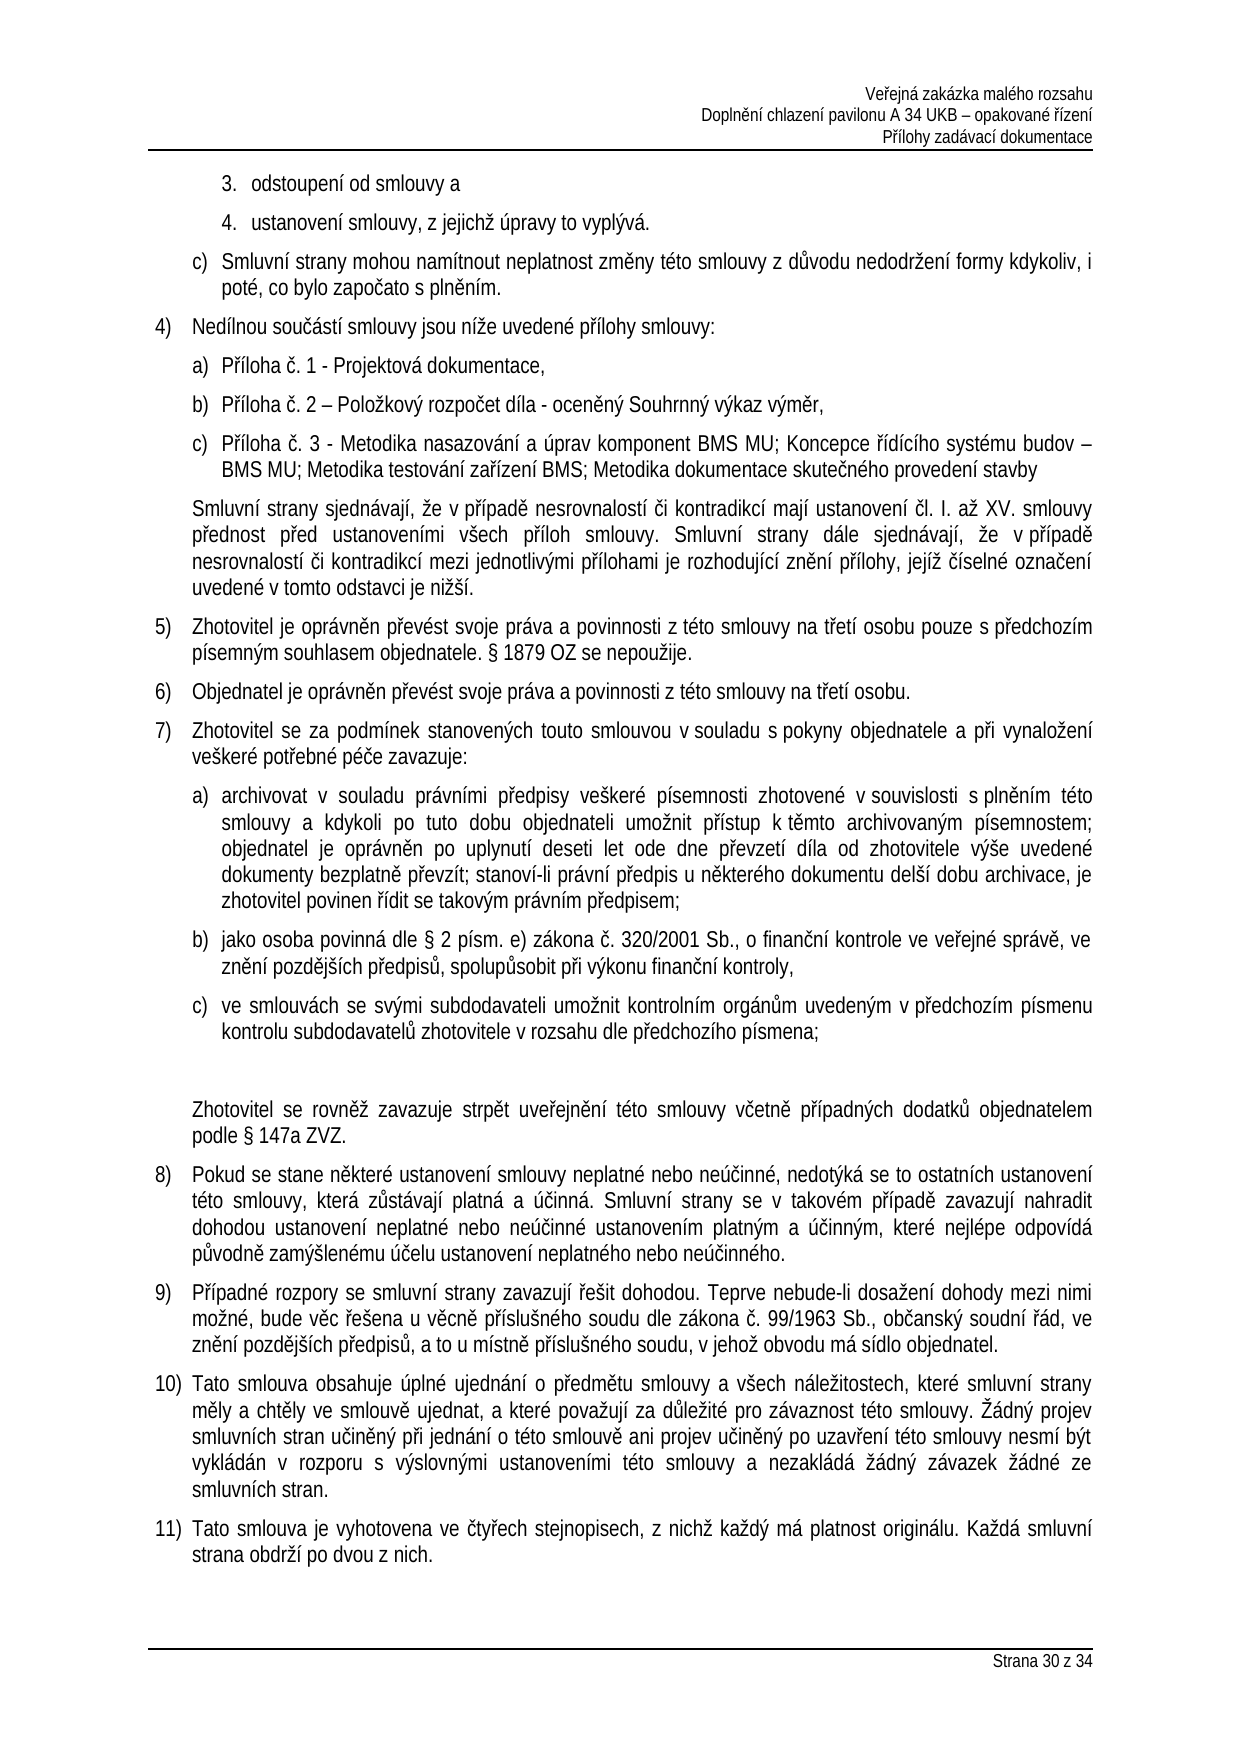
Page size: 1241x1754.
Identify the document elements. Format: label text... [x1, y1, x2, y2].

list Nedílnou součástí smlouvy jsou níže uvedené přílohy smlouvy: [155, 313, 1093, 339]
list Zhotovitel je oprávněn převést svoje práva a povinnosti z této smlouvy na třetí osobu pouze s předchozím písemným souhlasem objednatele. § 1879 OZ se nepoužije. [155, 613, 1093, 666]
list Zhotovitel se za podmínek stanovených touto smlouvou v souladu s pokyny objednatele a při vynaložení veškeré potřebné péče zavazuje: [155, 717, 1093, 769]
list Tato smlouva obsahuje úplné ujednání o předmětu smlouvy a všech náležitostech, které smluvní strany měly a chtěly ve smlouvě ujednat, a které považují za důležité pro závaznost této smlouvy. Žádný projev smluvních stran učiněný při jednání o této smlouvě ani projev učiněný po uzavření této smlouvy nesmí být vykládán v rozporu s výslovnými ustanoveními této smlouvy a nezakládá žádný závazek žádné ze smluvních stran. [155, 1370, 1093, 1502]
list Tato smlouva je vyhotovena ve čtyřech stejnopisech, z nichž každý má platnost originálu. Každá smluvní strana obdrží po dvou z nich. [155, 1514, 1093, 1567]
list Případné rozpory se smluvní strany zavazují řešit dohodou. Teprve nebude-li dosažení dohody mezi nimi možné, bude věc řešena u věcně příslušného soudu dle zákona č. 99/1963 Sb., občanský soudní řád, ve znění pozdějších předpisů, a to u místně příslušného soudu, v jehož obvodu má sídlo objednatel. [155, 1279, 1093, 1358]
list Pokud se stane některé ustanovení smlouvy neplatné nebo neúčinné, nedotýká se to ostatních ustanovení této smlouvy, která zůstávají platná a účinná. Smluvní strany se v takovém případě zavazují nahradit dohodou ustanovení neplatné nebo neúčinné ustanovením platným a účinným, které nejlépe odpovídá původně zamýšlenému účelu ustanovení neplatného nebo neúčinného. [155, 1161, 1093, 1266]
list Smluvní strany mohou namítnout neplatnost změny této smlouvy z důvodu nedodržení formy kdykoliv, i poté, co bylo započato s plněním. [192, 248, 1093, 301]
list Příloha č. 2 – Položkový rozpočet díla - oceněný Souhrnný výkaz výměr, [192, 391, 1093, 417]
list Příloha č. 1 - Projektová dokumentace, [192, 352, 1093, 378]
list archivovat v souladu právními předpisy veškeré písemnosti zhotovené v souvislosti s plněním této smlouvy a kdykoli po tuto dobu objednateli umožnit přístup k těmto archivovaným písemnostem; objednatel je oprávněn po uplynutí deseti let ode dne převzetí díla od zhotovitele výše uvedené dokumenty bezplatně převzít; stanoví-li právní předpis u některého dokumentu delší dobu archivace, je zhotovitel povinen řídit se takovým právním předpisem; [192, 782, 1093, 914]
list ustanovení smlouvy, z jejichž úpravy to vyplývá. [221, 209, 1093, 235]
text Zhotovitel se rovněž zavazuje strpět uveřejnění této smlouvy včetně případných dodatků objednatelem podle § 147a ZVZ. [192, 1096, 1093, 1148]
list odstoupení od smlouvy a [221, 170, 1093, 197]
list Objednatel je oprávněn převést svoje práva a povinnosti z této smlouvy na třetí osobu. [155, 678, 1093, 704]
list jako osoba povinná dle § 2 písm. e) zákona č. 320/2001 Sb., o finanční kontrole ve veřejné správě, ve znění pozdějších předpisů, spolupůsobit při výkonu finanční kontroly, [192, 926, 1093, 979]
list ve smlouvách se svými subdodavateli umožnit kontrolním orgánům uvedeným v předchozím písmenu kontrolu subdodavatelů zhotovitele v rozsahu dle předchozího písmena; [192, 992, 1093, 1044]
list Příloha č. 3 - Metodika nasazování a úprav komponent BMS MU; Koncepce řídícího systému budov – BMS MU; Metodika testování zařízení BMS; Metodika dokumentace skutečného provedení stavby [192, 430, 1093, 482]
text Smluvní strany sjednávají, že v případě nesrovnalostí či kontradikcí mají ustanovení čl. I. až XV. smlouvy přednost před ustanoveními všech příloh smlouvy. Smluvní strany dále sjednávají, že v případě nesrovnalostí či kontradikcí mezi jednotlivými přílohami je rozhodující znění přílohy, jejíž číselné označení uvedené v tomto odstavci je nižší. [192, 495, 1093, 600]
